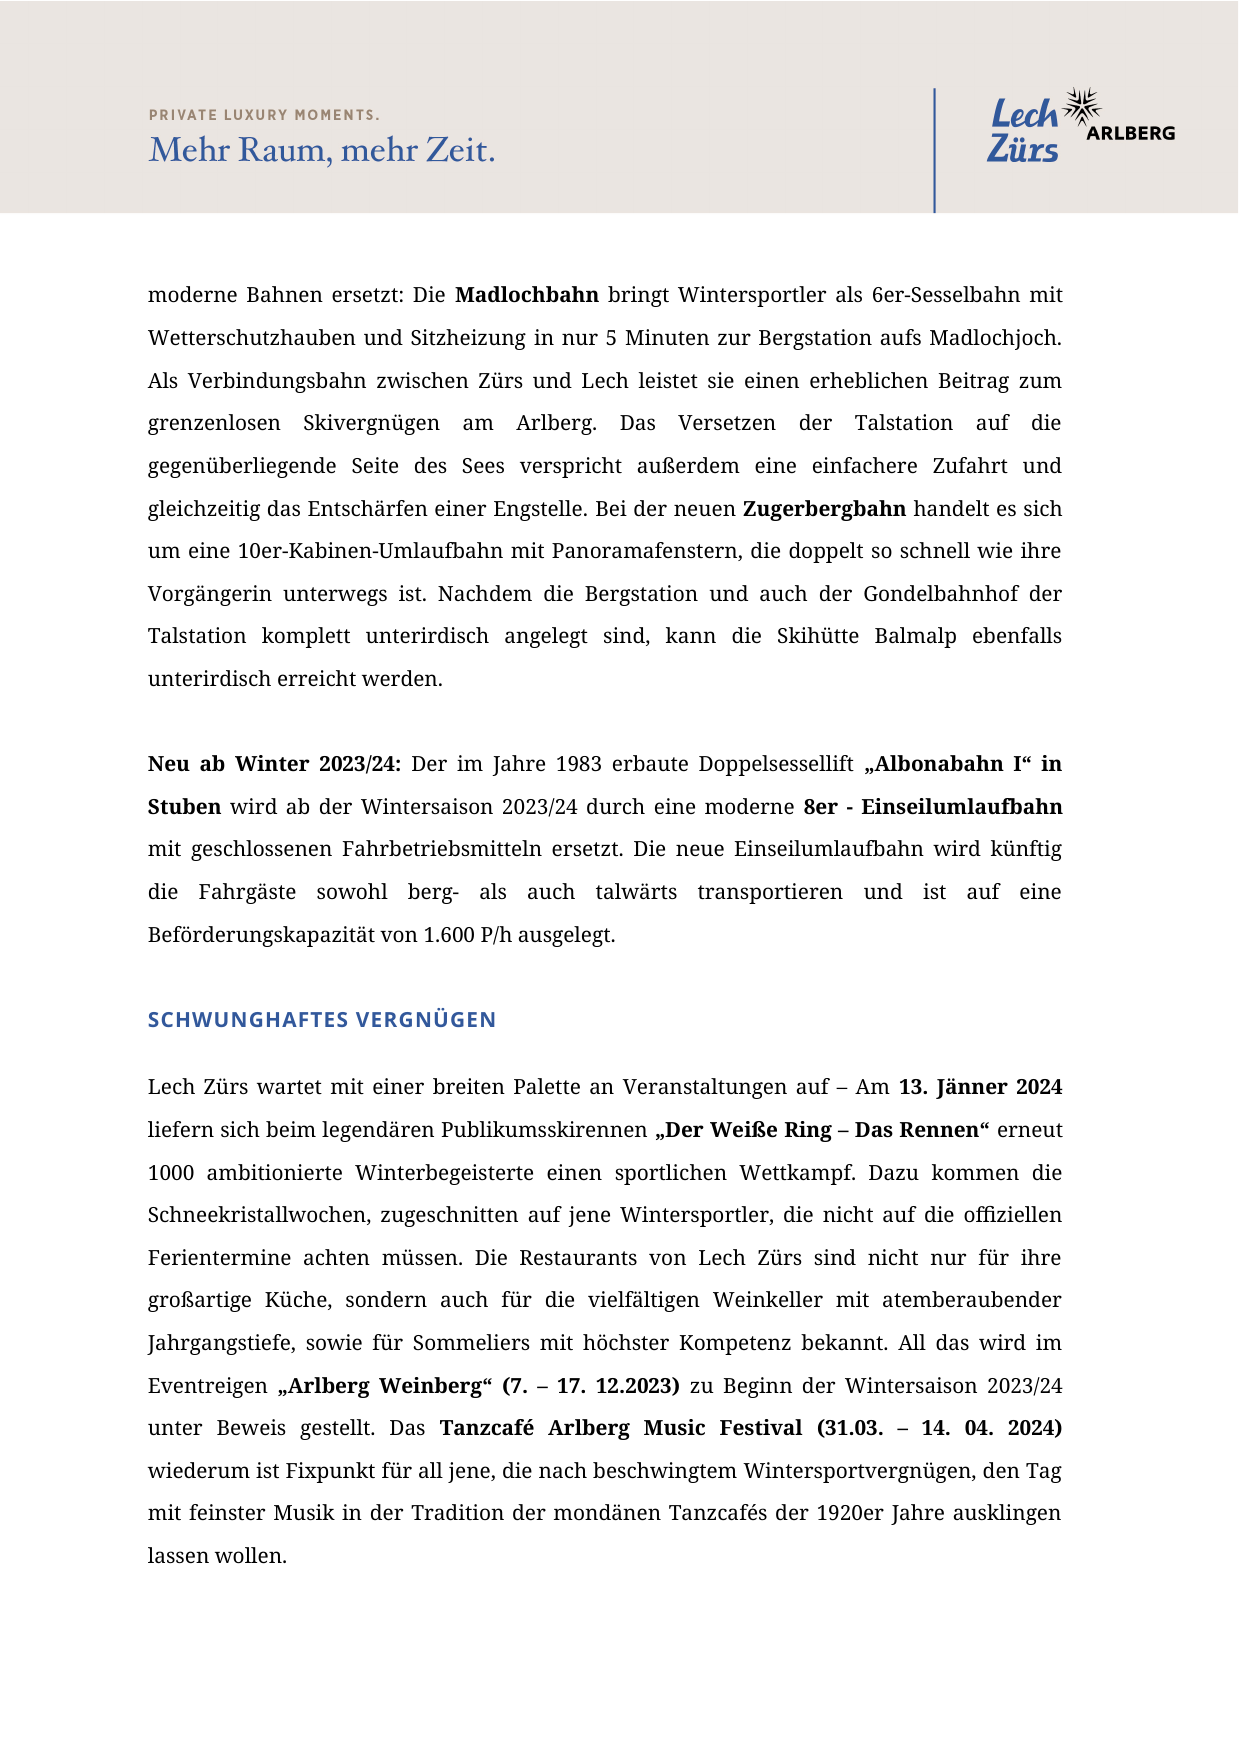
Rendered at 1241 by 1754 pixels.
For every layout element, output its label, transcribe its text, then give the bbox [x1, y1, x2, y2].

picture [0, 1, 1239, 215]
text Neu ab Winter 2023/24: Der im Jahre 1983 erbaute Doppelsessellift „Albonabahn I“ in Stuben wird ab der Wintersaison 2023/24 durch eine moderne 8er - Einseilumlaufbahn mit geschlossenen Fahrbetriebsmitteln ersetzt. Die neue Einseilumlaufbahn wird künftig die Fahrgäste sowohl berg- als auch talwärts transportieren und ist auf eine Beförderungskapazität von 1.600 P/h ausgelegt. [148, 749, 1063, 948]
text Lech Zürs wartet mit einer breiten Palette an Veranstaltungen auf – Am 13. Jänner 2024 liefern sich beim legendären Publikumsskirennen „Der Weiße Ring – Das Rennen“ erneut 1000 ambitionierte Winterbegeisterte einen sportlichen Wettkampf. Dazu kommen die Schneekristallwochen, zugeschnitten auf jene Wintersportler, die nicht auf die offiziellen Ferientermine achten müssen. Die Restaurants von Lech Zürs sind nicht nur für ihre großartige Küche, sondern auch für die vielfältigen Weinkeller mit atemberaubender Jahrgangstiefe, sowie für Sommeliers mit höchster Kompetenz bekannt. All das wird im Eventreigen „Arlberg Weinberg“ (7. – 17. 12.2023) zu Beginn der Wintersaison 2023/24 unter Beweis gestellt. Das Tanzcafé Arlberg Music Festival (31.03. – 14. 04. 2024) wiederum ist Fixpunkt für all jene, die nach beschwingtem Wintersportvergnügen, den Tag mit feinster Musik in der Tradition der mondänen Tanzcafés der 1920er Jahre ausklingen lassen wollen. [148, 1072, 1063, 1569]
text Schwunghaftes Vergnügen [148, 1005, 1063, 1033]
